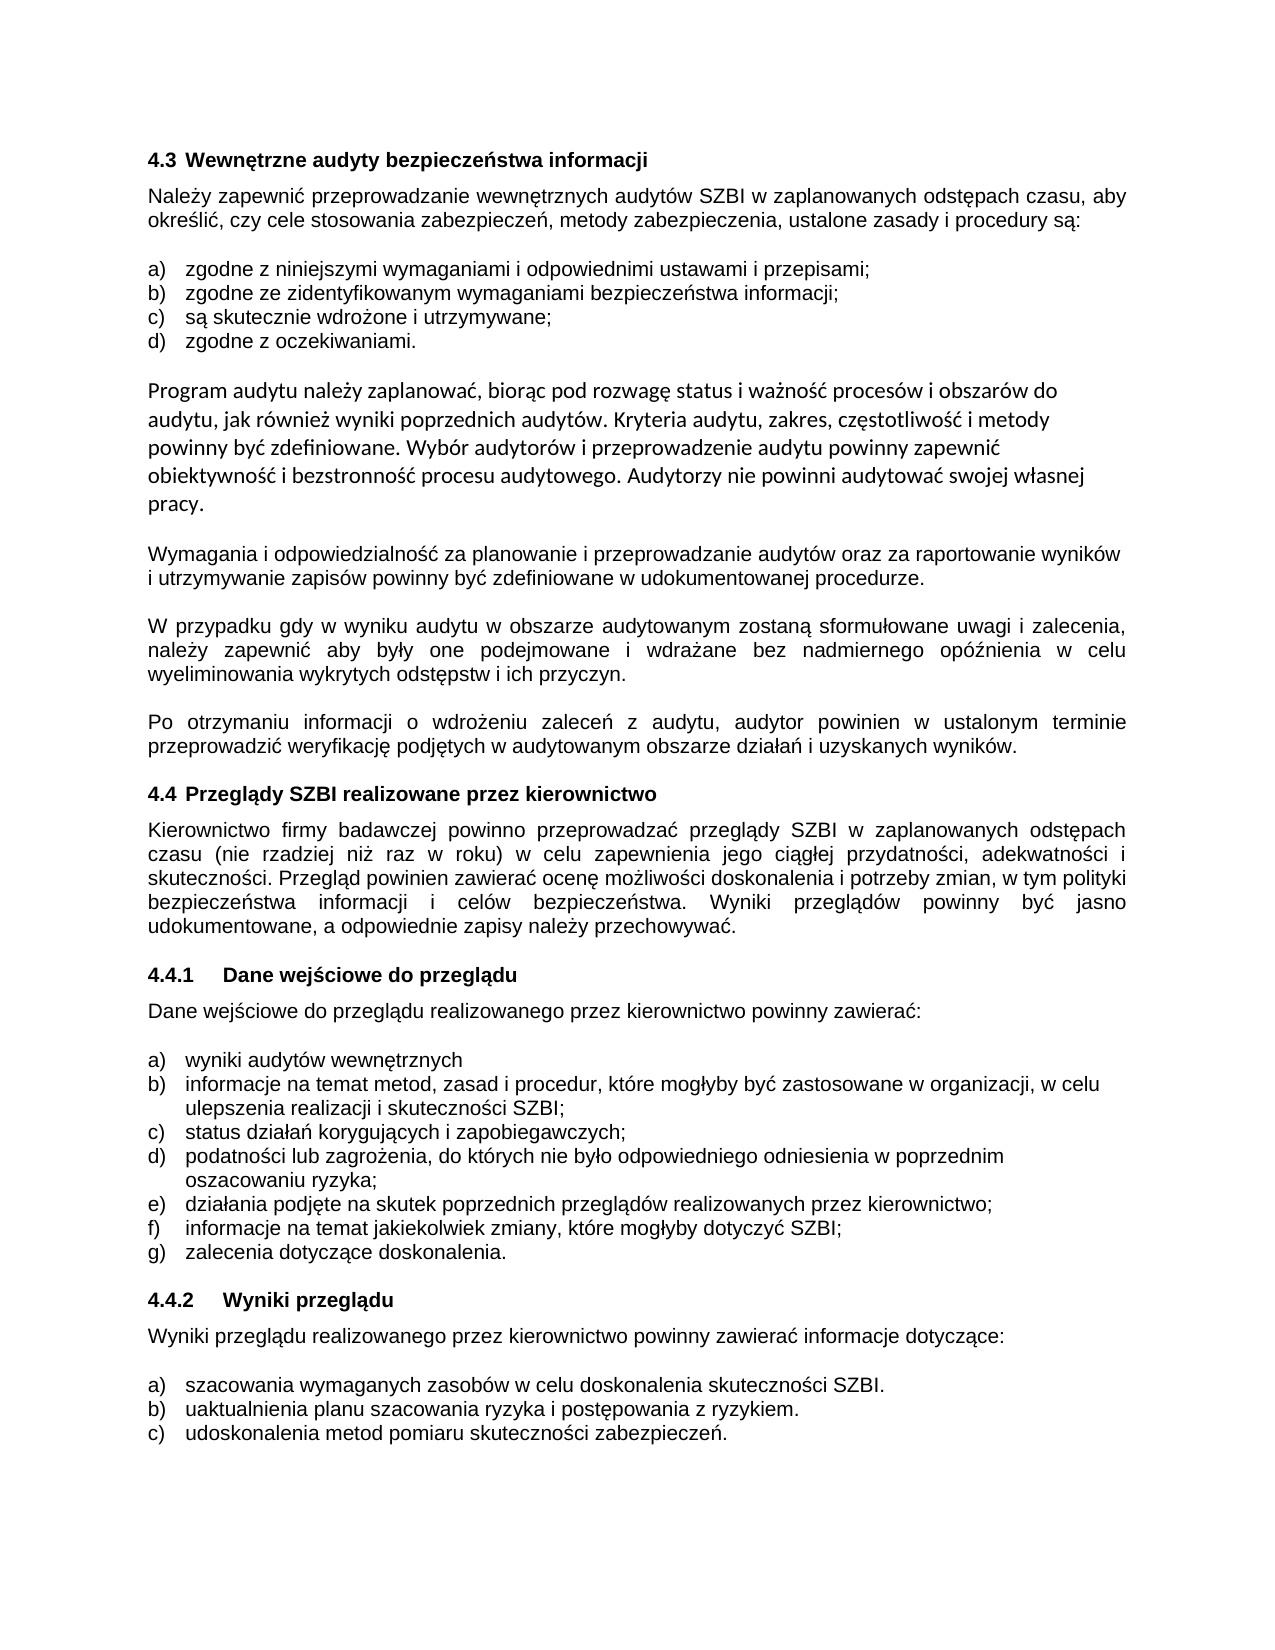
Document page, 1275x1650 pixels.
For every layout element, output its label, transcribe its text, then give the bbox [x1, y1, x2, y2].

text Po otrzymaniu informacji o wdrożeniu zaleceń z audytu, audytor powinien w ustalonym terminie przeprowadzić weryfikację podjętych w audytowanym obszarze działań i uzyskanych wyników. [148, 710, 1127, 758]
list Przeglądy SZBI realizowane przez kierownictwo [148, 782, 1127, 806]
list Wewnętrzne audyty bezpieczeństwa informacji [148, 148, 1127, 172]
text Wyniki przeglądu realizowanego przez kierownictwo powinny zawierać informacje dotyczące: [148, 1324, 1127, 1348]
list zgodne z oczekiwaniami. [148, 329, 1127, 353]
text Kierownictwo firmy badawczej powinno przeprowadzać przeglądy SZBI w zaplanowanych odstępach czasu (nie rzadziej niż raz w roku) w celu zapewnienia jego ciągłej przydatności, adekwatności i skuteczności. Przegląd powinien zawierać ocenę możliwości doskonalenia i potrzeby zmian, w tym polityki bezpieczeństwa informacji i celów bezpieczeństwa. Wyniki przeglądów powinny być jasno udokumentowane, a odpowiednie zapisy należy przechowywać. [148, 818, 1127, 937]
list Wyniki przeglądu [148, 1288, 1127, 1312]
list Dane wejściowe do przeglądu [148, 963, 1127, 987]
list uaktualnienia planu szacowania ryzyka i postępowania z ryzykiem. [148, 1397, 1127, 1421]
list status działań korygujących i zapobiegawczych; [148, 1120, 1127, 1144]
text Program audytu należy zaplanować, biorąc pod rozwagę status i ważność procesów i obszarów do audytu, jak również wyniki poprzednich audytów. Kryteria audytu, zakres, częstotliwość i metody powinny być zdefiniowane. Wybór audytorów i przeprowadzenie audytu powinny zapewnić obiektywność i bezstronność procesu audytowego. Audytorzy nie powinni audytować swojej własnej pracy. [148, 377, 1127, 517]
list zgodne ze zidentyfikowanym wymaganiami bezpieczeństwa informacji; [148, 281, 1127, 305]
list zalecenia dotyczące doskonalenia. [148, 1240, 1127, 1264]
list udoskonalenia metod pomiaru skuteczności zabezpieczeń. [148, 1421, 1127, 1445]
list podatności lub zagrożenia, do których nie było odpowiedniego odniesienia w poprzednim oszacowaniu ryzyka; [148, 1144, 1127, 1192]
text Wymagania i odpowiedzialność za planowanie i przeprowadzanie audytów oraz za raportowanie wyników i utrzymywanie zapisów powinny być zdefiniowane w udokumentowanej procedurze. [148, 542, 1127, 590]
list są skutecznie wdrożone i utrzymywane; [148, 305, 1127, 329]
list wyniki audytów wewnętrznych [148, 1048, 1127, 1072]
text Dane wejściowe do przeglądu realizowanego przez kierownictwo powinny zawierać: [148, 999, 1127, 1023]
list informacje na temat metod, zasad i procedur, które mogłyby być zastosowane w organizacji, w celu ulepszenia realizacji i skuteczności SZBI; [148, 1072, 1127, 1120]
list szacowania wymaganych zasobów w celu doskonalenia skuteczności SZBI. [148, 1373, 1127, 1397]
list zgodne z niniejszymi wymaganiami i odpowiednimi ustawami i przepisami; [148, 257, 1127, 281]
list informacje na temat jakiekolwiek zmiany, które mogłyby dotyczyć SZBI; [148, 1216, 1127, 1240]
text W przypadku gdy w wyniku audytu w obszarze audytowanym zostaną sformułowane uwagi i zalecenia, należy zapewnić aby były one podejmowane i wdrażane bez nadmiernego opóźnienia w celu wyeliminowania wykrytych odstępstw i ich przyczyn. [148, 614, 1127, 686]
list działania podjęte na skutek poprzednich przeglądów realizowanych przez kierownictwo; [148, 1192, 1127, 1216]
text Należy zapewnić przeprowadzanie wewnętrznych audytów SZBI w zaplanowanych odstępach czasu, aby określić, czy cele stosowania zabezpieczeń, metody zabezpieczenia, ustalone zasady i procedury są: [148, 183, 1127, 231]
